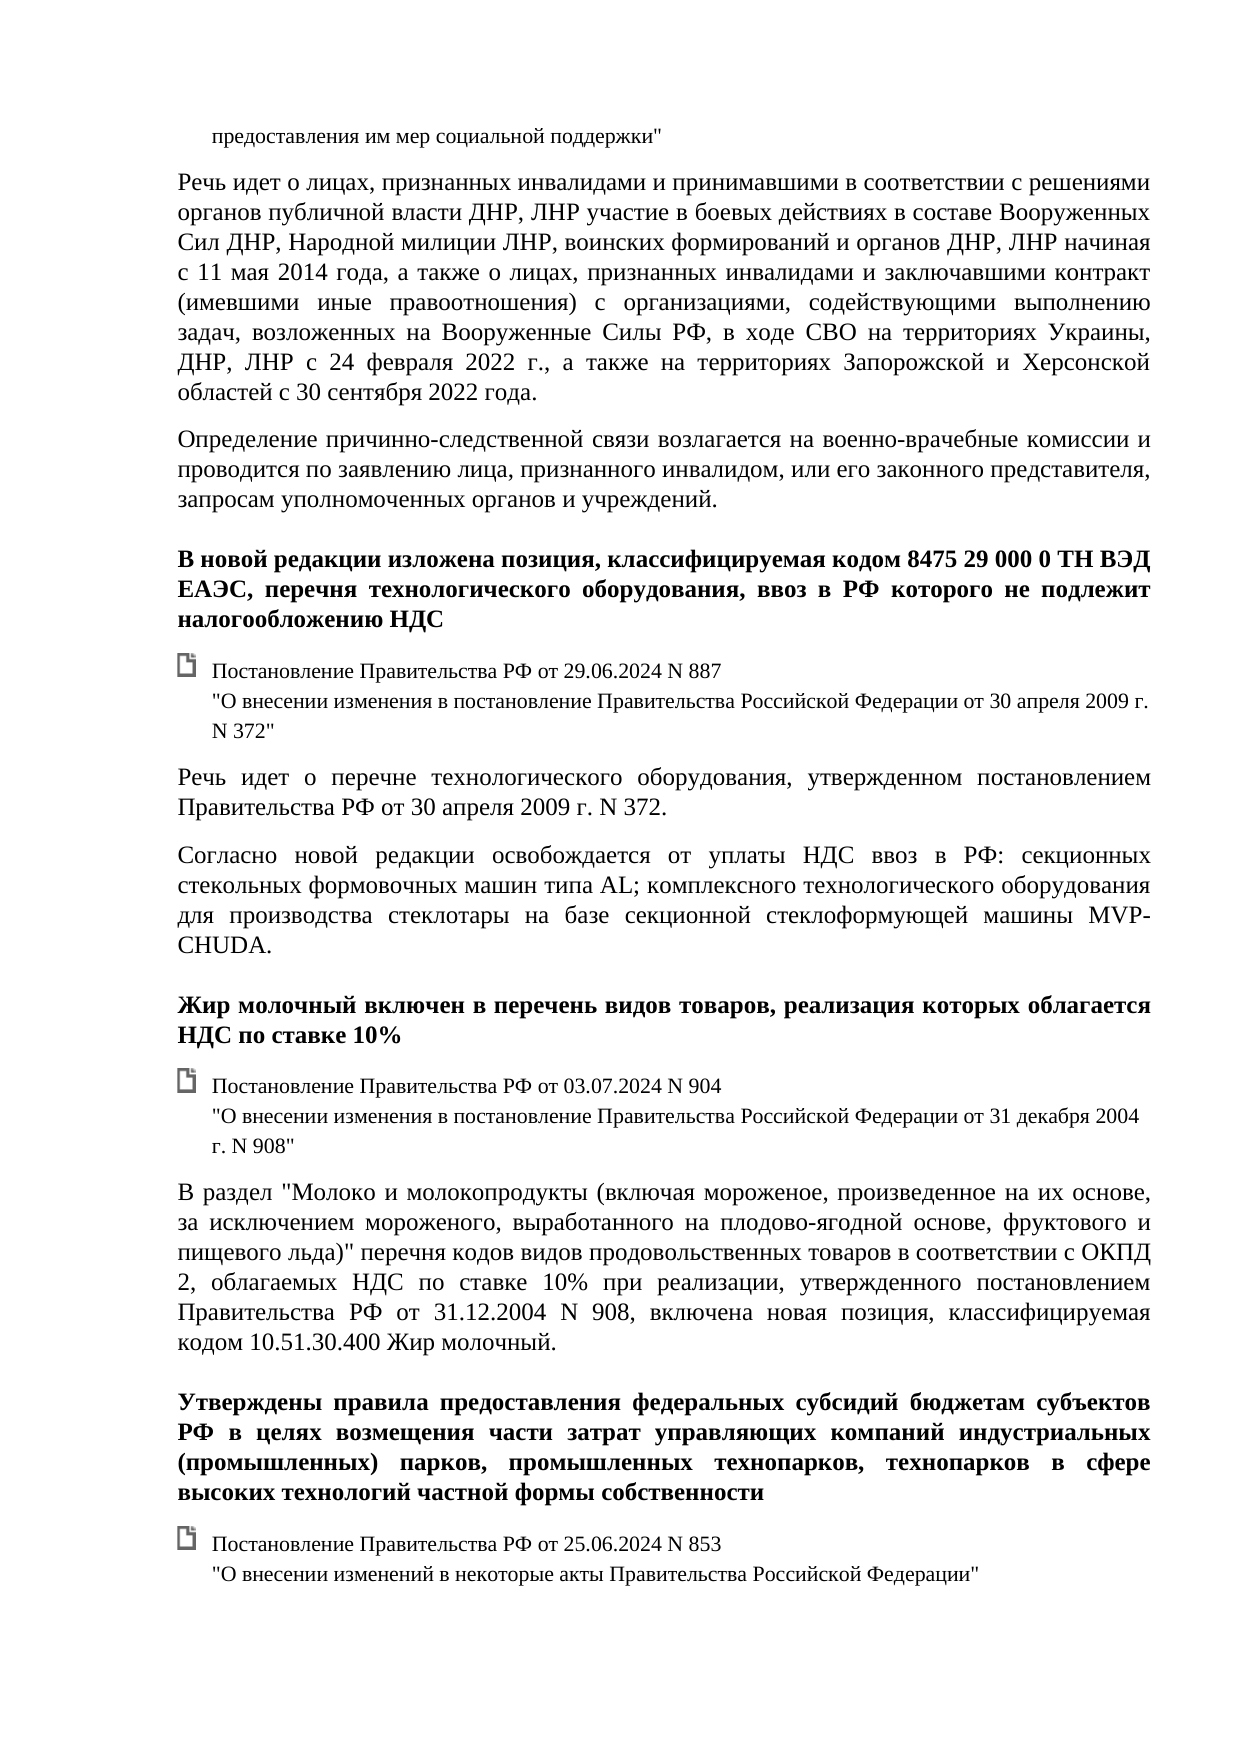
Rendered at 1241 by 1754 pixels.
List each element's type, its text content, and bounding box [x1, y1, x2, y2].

text Определение причинно-следственной связи возлагается на военно-врачебные комиссии и проводится по заявлению лица, признанного инвалидом, или его законного представителя, запросам уполномоченных органов и учреждений. [177, 423, 1152, 513]
text В раздел "Молоко и молокопродукты (включая мороженое, произведенное на их основе, за исключением мороженого, выработанного на плодово-ягодной основе, фруктового и пищевого льда)" перечня кодов видов продовольственных товаров в соответствии с ОКПД 2, облагаемых НДС по ставке 10% при реализации, утвержденного постановлением Правительства РФ от 31.12.2004 N 908, включена новая позиция, классифицируемая кодом 10.51.30.400 Жир молочный. [177, 1176, 1152, 1356]
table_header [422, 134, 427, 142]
picture [177, 653, 196, 677]
text Речь идет о перечне технологического оборудования, утвержденном постановлением Правительства РФ от 30 апреля 2009 г. N 372. [177, 761, 1152, 821]
text В новой редакции изложена позиция, классифицируемая кодом 8475 29 000 0 ТН ВЭД ЕАЭС, перечня технологического оборудования, ввоз в РФ которого не подлежит налогообложению НДС [177, 543, 1152, 633]
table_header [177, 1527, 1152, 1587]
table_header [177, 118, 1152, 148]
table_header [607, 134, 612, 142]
text Жир молочный включен в перечень видов товаров, реализация которых облагается НДС по ставке 10% [177, 988, 1152, 1048]
picture [177, 1526, 196, 1550]
text Согласно новой редакции освобождается от уплаты НДС ввоз в РФ: секционных стекольных формовочных машин типа AL; комплексного технологического оборудования для производства стеклотары на базе секционной стеклоформующей машины MVP-CHUDA. [177, 838, 1152, 958]
picture [177, 1068, 196, 1093]
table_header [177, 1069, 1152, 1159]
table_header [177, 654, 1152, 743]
text Утверждены правила предоставления федеральных субсидий бюджетам субъектов РФ в целях возмещения части затрат управляющих компаний индустриальных (промышленных) парков, промышленных технопарков, технопарков в сфере высоких технологий частной формы собственности [177, 1386, 1152, 1506]
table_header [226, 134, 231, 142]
text Речь идет о лицах, признанных инвалидами и принимавшими в соответствии с решениями органов публичной власти ДНР, ЛНР участие в боевых действиях в составе Вооруженных Сил ДНР, Народной милиции ЛНР, воинских формирований и органов ДНР, ЛНР начиная с 11 мая 2014 года, а также о лицах, признанных инвалидами и заключавшими контракт (имевшими иные правоотношения) с организациями, содействующими выполнению задач, возложенных на Вооруженные Силы РФ, в ходе СВО на территориях Украины, ДНР, ЛНР с 24 февраля 2022 г., а также на территориях Запорожской и Херсонской областей с 30 сентября 2022 года. [177, 166, 1152, 406]
